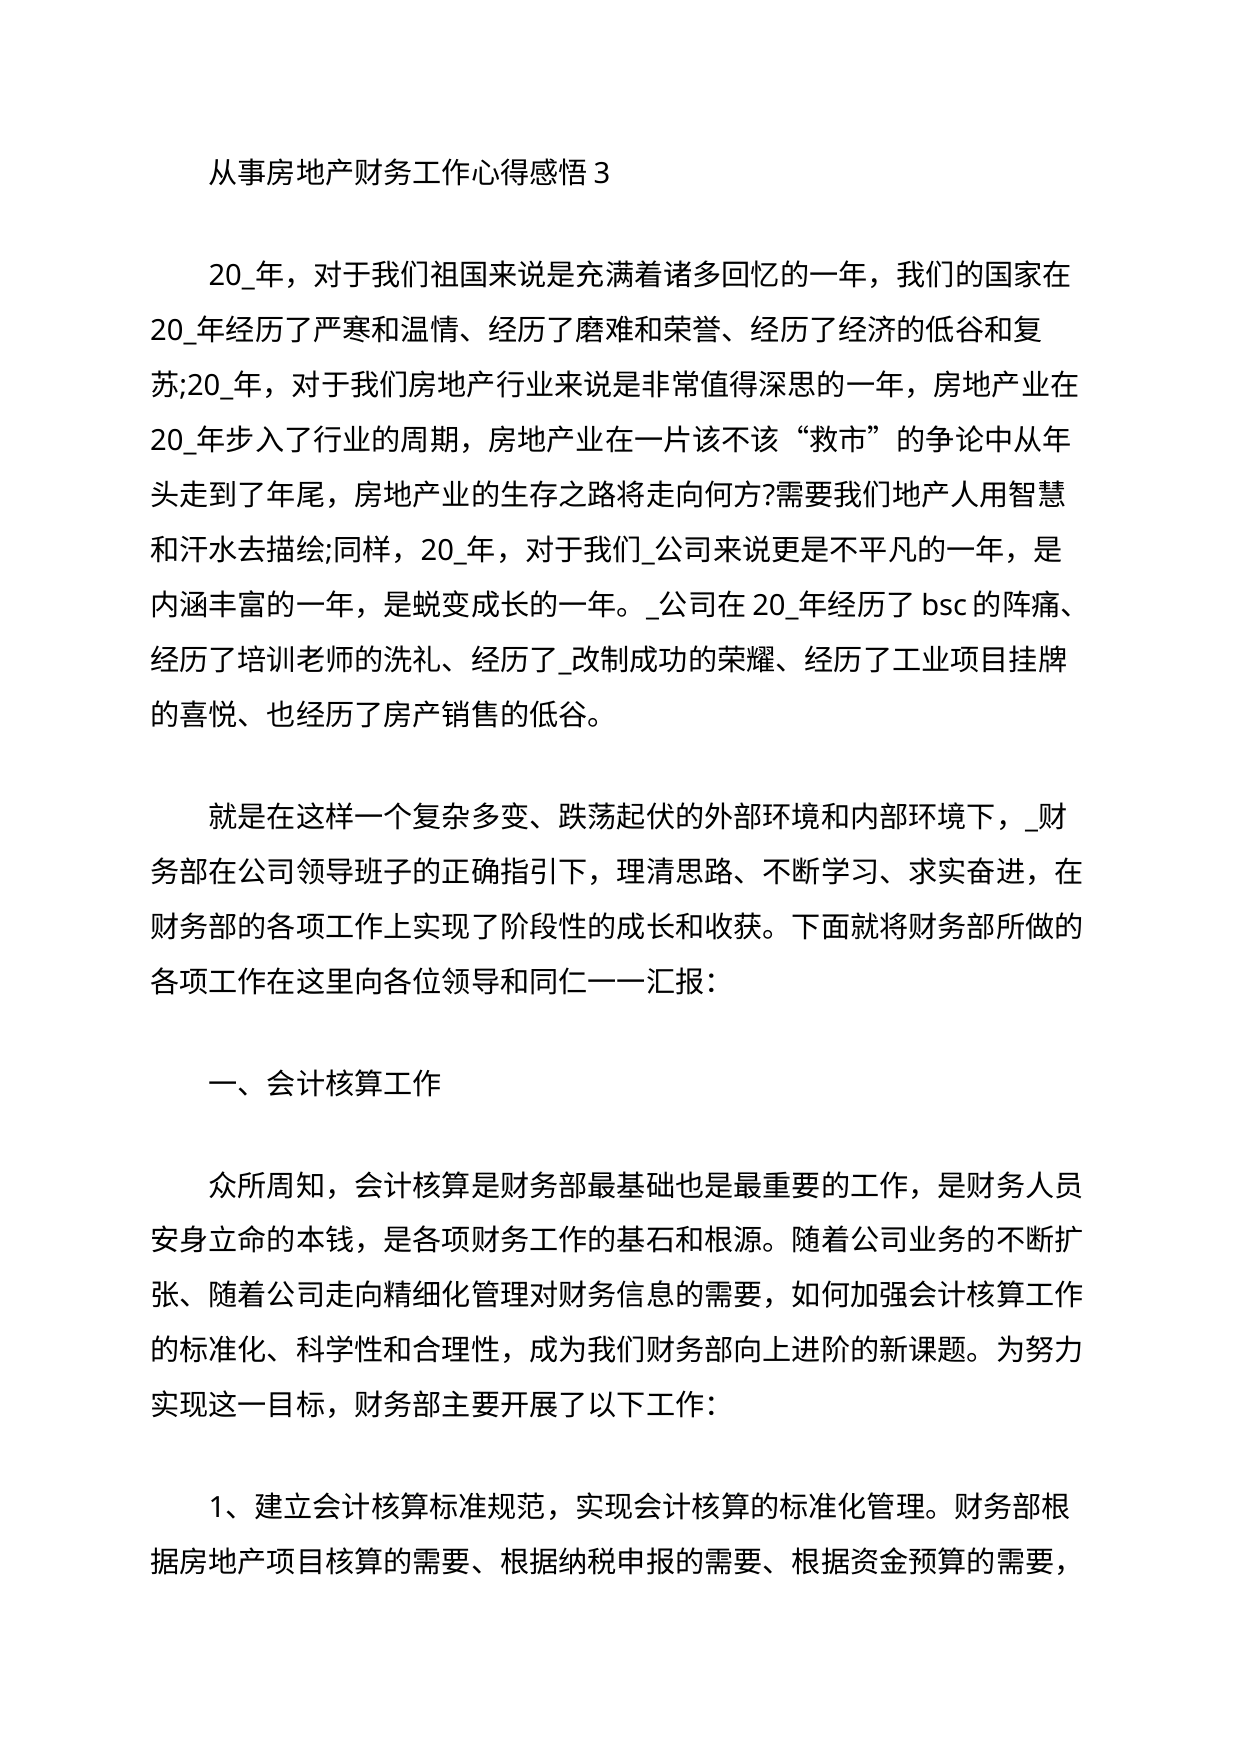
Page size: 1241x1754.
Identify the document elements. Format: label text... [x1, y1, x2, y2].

text 一、会计核算工作 [150, 1060, 1090, 1103]
text 从事房地产财务工作心得感悟3 [150, 150, 1090, 192]
text 就是在这样一个复杂多变、跌荡起伏的外部环境和内部环境下，_财务部在公司领导班子的正确指引下，理清思路、不断学习、求实奋进，在财务部的各项工作上实现了阶段性的成长和收获。下面就将财务部所做的各项工作在这里向各位领导和同仁一一汇报： [150, 794, 1090, 1001]
text 众所周知，会计核算是财务部最基础也是最重要的工作，是财务人员安身立命的本钱，是各项财务工作的基石和根源。随着公司业务的不断扩张、随着公司走向精细化管理对财务信息的需要，如何加强会计核算工作的标准化、科学性和合理性，成为我们财务部向上进阶的新课题。为努力实现这一目标，财务部主要开展了以下工作： [150, 1162, 1090, 1424]
text 20_年，对于我们祖国来说是充满着诸多回忆的一年，我们的国家在20_年经历了严寒和温情、经历了磨难和荣誉、经历了经济的低谷和复苏;20_年，对于我们房地产行业来说是非常值得深思的一年，房地产业在20_年步入了行业的周期，房地产业在一片该不该“救市”的争论中从年头走到了年尾，房地产业的生存之路将走向何方?需要我们地产人用智慧和汗水去描绘;同样，20_年，对于我们_公司来说更是不平凡的一年，是内涵丰富的一年，是蜕变成长的一年。_公司在20_年经历了bsc的阵痛、经历了培训老师的洗礼、经历了_改制成功的荣耀、经历了工业项目挂牌的喜悦、也经历了房产销售的低谷。 [150, 252, 1090, 734]
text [150, 1483, 1090, 1581]
